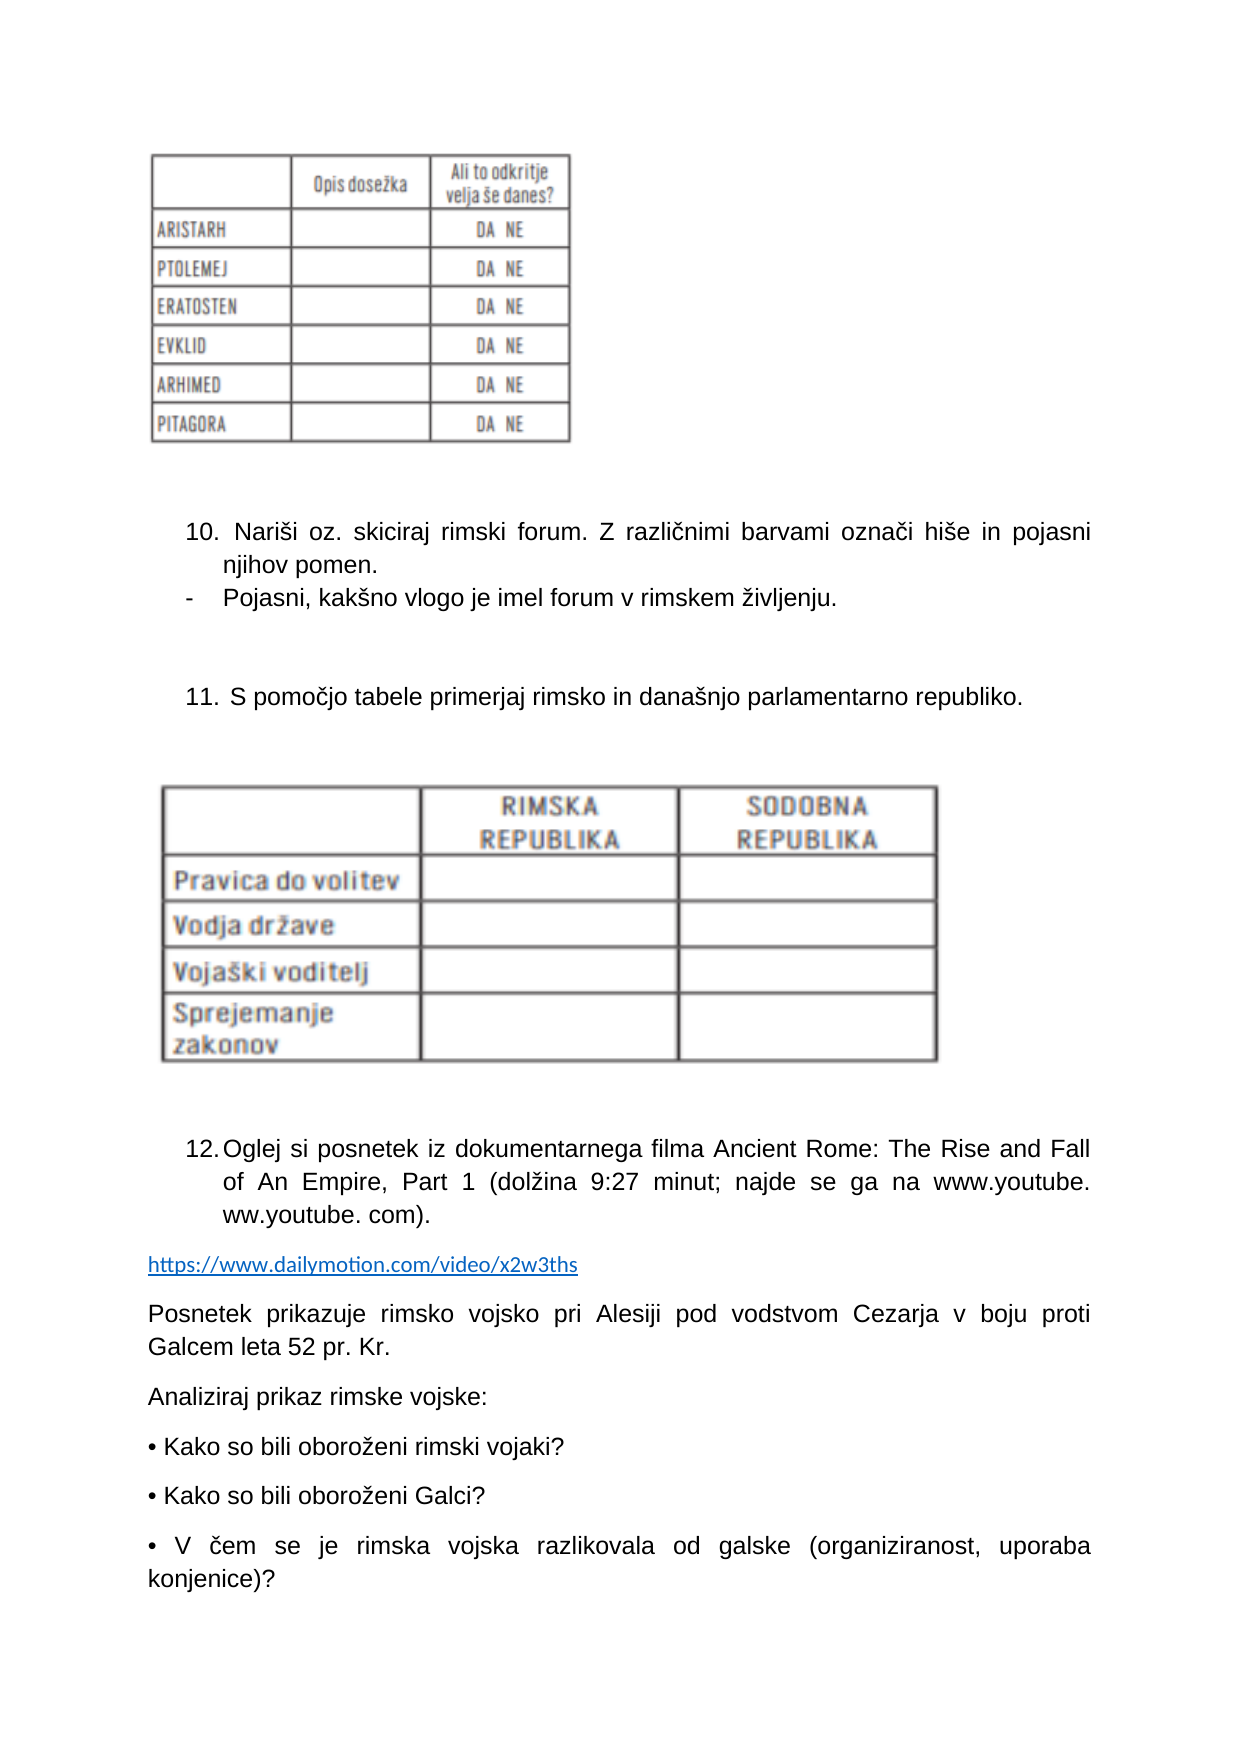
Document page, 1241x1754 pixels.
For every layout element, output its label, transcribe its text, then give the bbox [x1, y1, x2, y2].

text • Kako so bili oboroženi Galci? [148, 1481, 1093, 1510]
list Oglej si posnetek iz dokumentarnega filma Ancient Rome: The Rise and Fall of An Empire, Part 1 (dolžina 9:27 minut; najde se ga na www.youtube. ww.youtube. com). [185, 1134, 1093, 1229]
text Analiziraj prikaz rimske vojske: [148, 1382, 1093, 1411]
text • V čem se je rimska vojska razlikovala od galske (organiziranost, uporaba konjenice)? [148, 1531, 1093, 1593]
text https://www.dailymotion.com/video/x2w3ths [148, 1250, 1093, 1278]
text Posnetek prikazuje rimsko vojsko pri Alesiji pod vodstvom Cezarja v boju proti Galcem leta 52 pr. Kr. [148, 1299, 1093, 1361]
picture [147, 781, 953, 1064]
picture [147, 147, 574, 447]
text • Kako so bili oboroženi rimski vojaki? [148, 1432, 1093, 1460]
list Pojasni, kakšno vlogo je imel forum v rimskem življenju. [185, 583, 1093, 612]
list S pomočjo tabele primerjaj rimsko in današnjo parlamentarno republiko. [185, 682, 1093, 711]
list Nariši oz. skiciraj rimski forum. Z različnimi barvami označi hiše in pojasni njihov pomen. [185, 517, 1093, 579]
